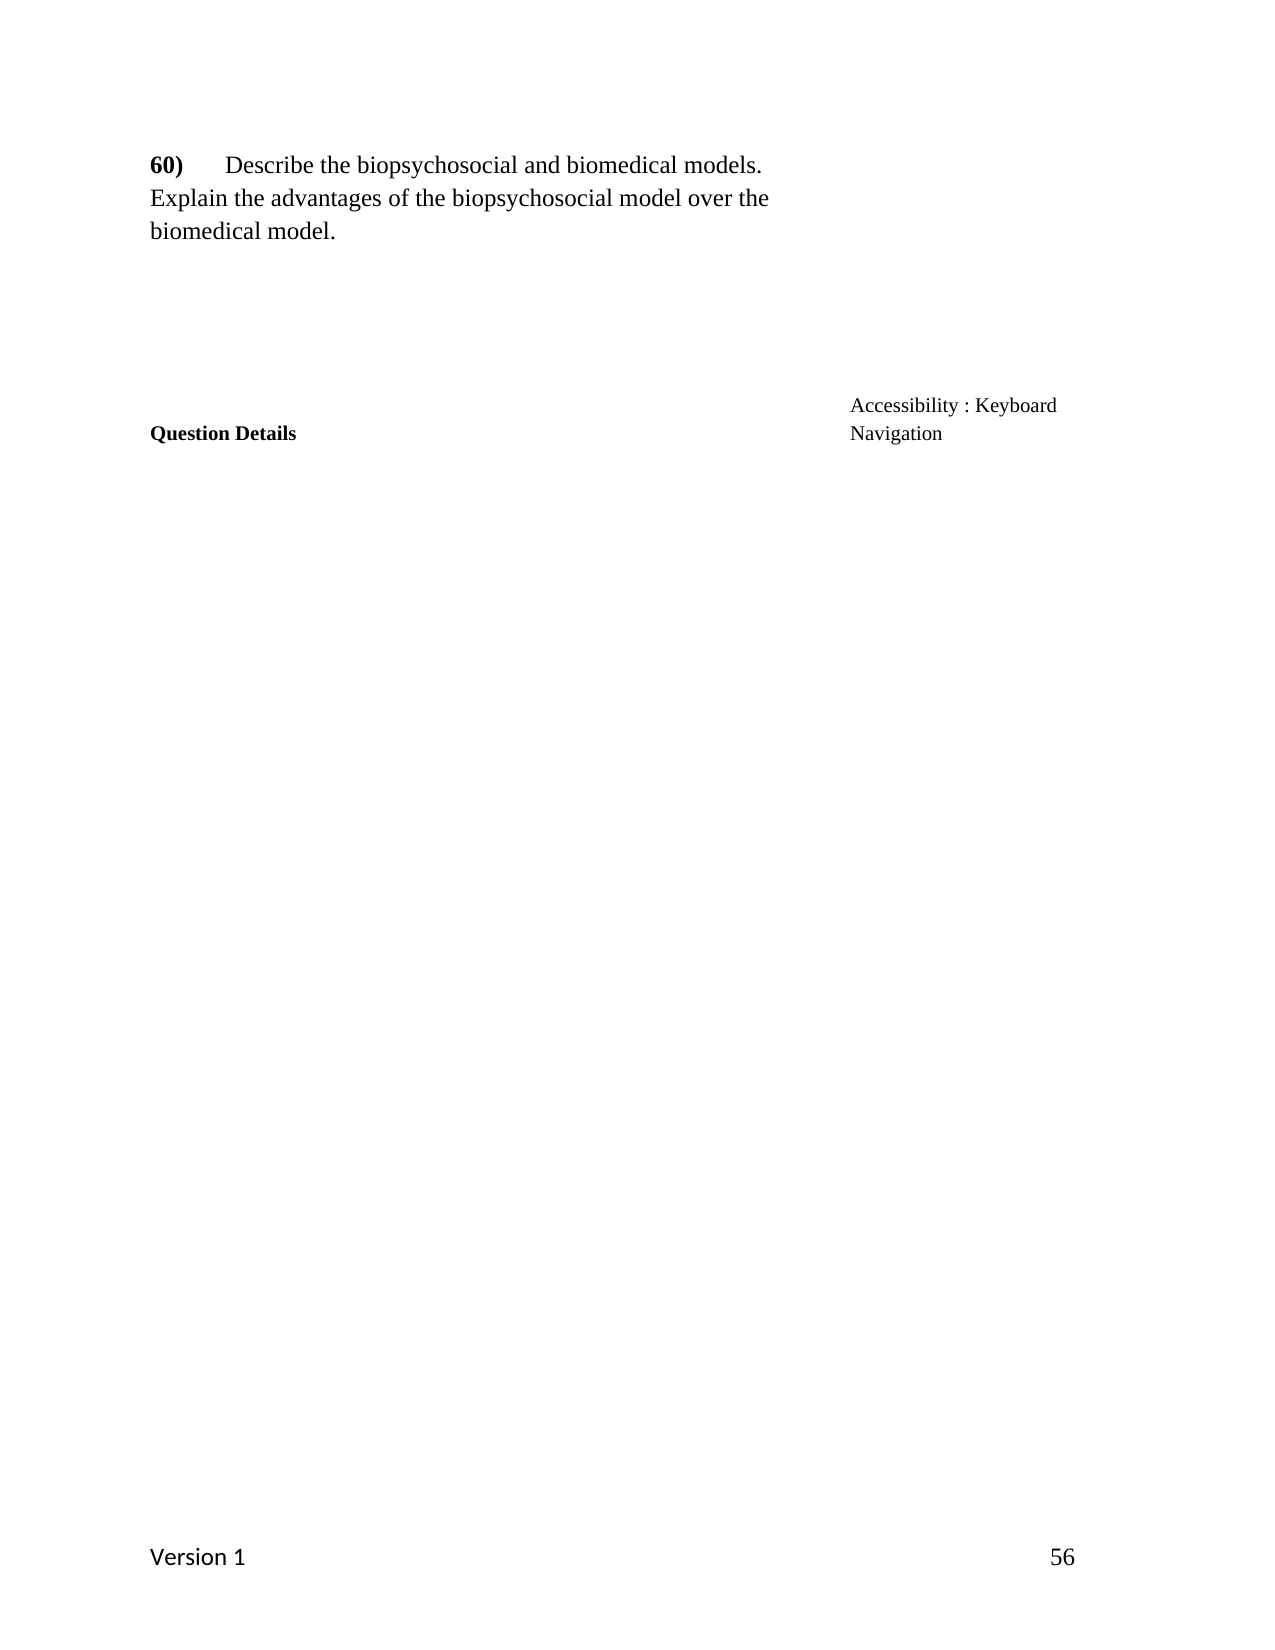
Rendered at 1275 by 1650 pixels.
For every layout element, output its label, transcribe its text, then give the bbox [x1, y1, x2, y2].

text 60) Describe the biopsychosocial and biomedical models. Explain the advantages of the biopsychosocial model over the biomedical model. [150, 150, 775, 245]
text Question Details Accessibility : Keyboard Navigation [150, 393, 775, 445]
text Question Details Accessibility : Keyboard Navigation [850, 393, 1125, 445]
